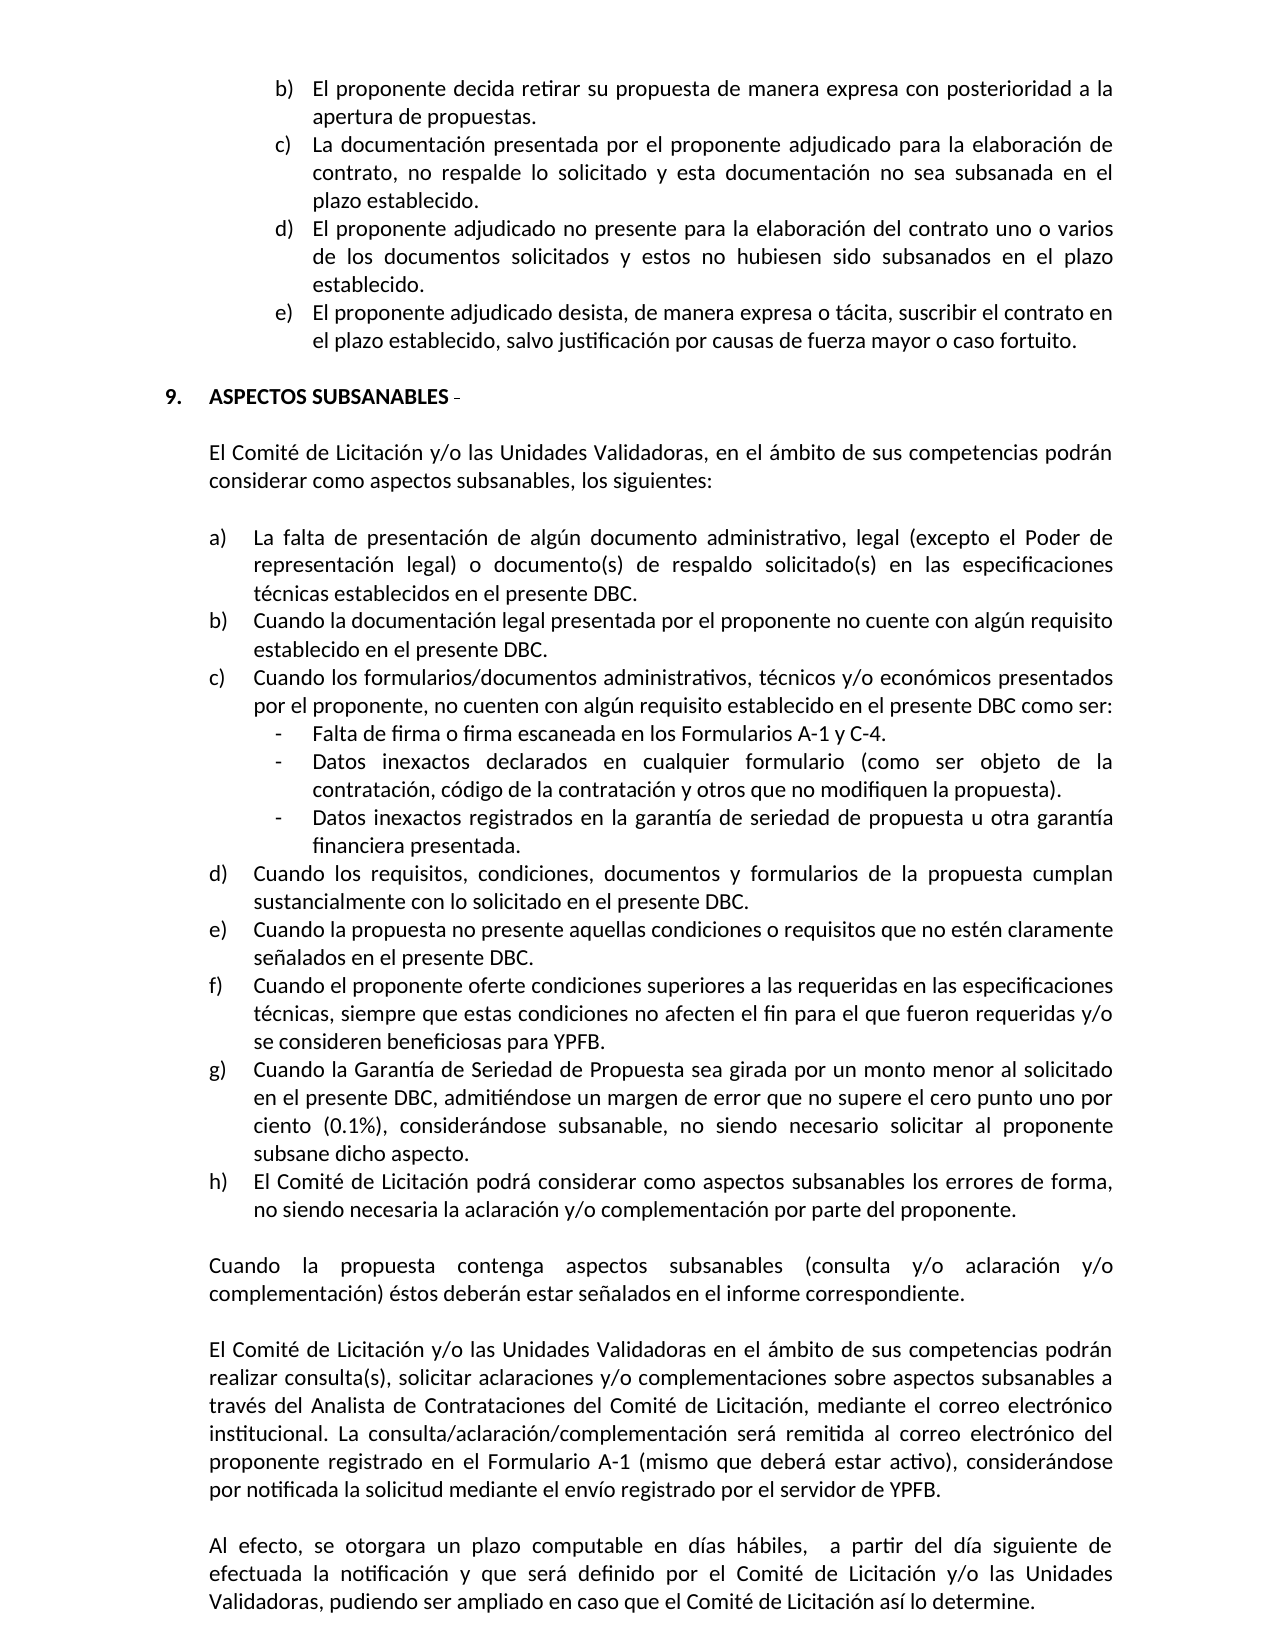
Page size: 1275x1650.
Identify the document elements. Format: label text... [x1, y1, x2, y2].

list ASPECTOS SUBSANABLES [164, 382, 1114, 411]
list El proponente adjudicado desista, de manera expresa o tácita, suscribir el contrato en el plazo establecido, salvo justificación por causas de fuerza mayor o caso fortuito. [275, 298, 1114, 354]
list El Comité de Licitación podrá considerar como aspectos subsanables los errores de forma, no siendo necesaria la aclaración y/o complementación por parte del proponente. [209, 1167, 1114, 1223]
list Datos inexactos registrados en la garantía de seriedad de propuesta u otra garantía financiera presentada. [275, 803, 1114, 859]
text El Comité de Licitación y/o las Unidades Validadoras en el ámbito de sus competencias podrán realizar consulta(s), solicitar aclaraciones y/o complementaciones sobre aspectos subsanables a través del Analista de Contrataciones del Comité de Licitación, mediante el correo electrónico institucional. La consulta/aclaración/complementación será remitida al correo electrónico del proponente registrado en el Formulario A-1 (mismo que deberá estar activo), considerándose por notificada la solicitud mediante el envío registrado por el servidor de YPFB. [209, 1335, 1114, 1503]
list Cuando la documentación legal presentada por el proponente no cuente con algún requisito establecido en el presente DBC. [209, 607, 1114, 663]
text El Comité de Licitación y/o las Unidades Validadoras, en el ámbito de sus competencias podrán considerar como aspectos subsanables, los siguientes: [209, 438, 1114, 494]
list Datos inexactos declarados en cualquier formulario (como ser objeto de la contratación, código de la contratación y otros que no modifiquen la propuesta). [275, 747, 1114, 803]
list La falta de presentación de algún documento administrativo, legal (excepto el Poder de representación legal) o documento(s) de respaldo solicitado(s) en las especificaciones técnicas establecidos en el presente DBC. [209, 523, 1114, 607]
list Cuando la propuesta no presente aquellas condiciones o requisitos que no estén claramente señalados en el presente DBC. [209, 915, 1114, 971]
list Falta de firma o firma escaneada en los Formularios A-1 y C-4. [275, 719, 1114, 747]
list Cuando la Garantía de Seriedad de Propuesta sea girada por un monto menor al solicitado en el presente DBC, admitiéndose un margen de error que no supere el cero punto uno por ciento (0.1%), considerándose subsanable, no siendo necesario solicitar al proponente subsane dicho aspecto. [209, 1055, 1114, 1167]
text Al efecto, se otorgara un plazo computable en días hábiles, a partir del día siguiente de efectuada la notificación y que será definido por el Comité de Licitación y/o las Unidades Validadoras, pudiendo ser ampliado en caso que el Comité de Licitación así lo determine. [209, 1531, 1114, 1615]
list Cuando el proponente oferte condiciones superiores a las requeridas en las especificaciones técnicas, siempre que estas condiciones no afecten el fin para el que fueron requeridas y/o se consideren beneficiosas para YPFB. [209, 971, 1114, 1055]
list La documentación presentada por el proponente adjudicado para la elaboración de contrato, no respalde lo solicitado y esta documentación no sea subsanada en el plazo establecido. [275, 130, 1114, 214]
list El proponente adjudicado no presente para la elaboración del contrato uno o varios de los documentos solicitados y estos no hubiesen sido subsanados en el plazo establecido. [275, 214, 1114, 298]
list Cuando los formularios/documentos administrativos, técnicos y/o económicos presentados por el proponente, no cuenten con algún requisito establecido en el presente DBC como ser: [209, 663, 1114, 719]
list El proponente decida retirar su propuesta de manera expresa con posterioridad a la apertura de propuestas. [275, 74, 1114, 130]
list Cuando los requisitos, condiciones, documentos y formularios de la propuesta cumplan sustancialmente con lo solicitado en el presente DBC. [209, 859, 1114, 915]
text Cuando la propuesta contenga aspectos subsanables (consulta y/o aclaración y/o complementación) éstos deberán estar señalados en el informe correspondiente. [209, 1251, 1114, 1307]
